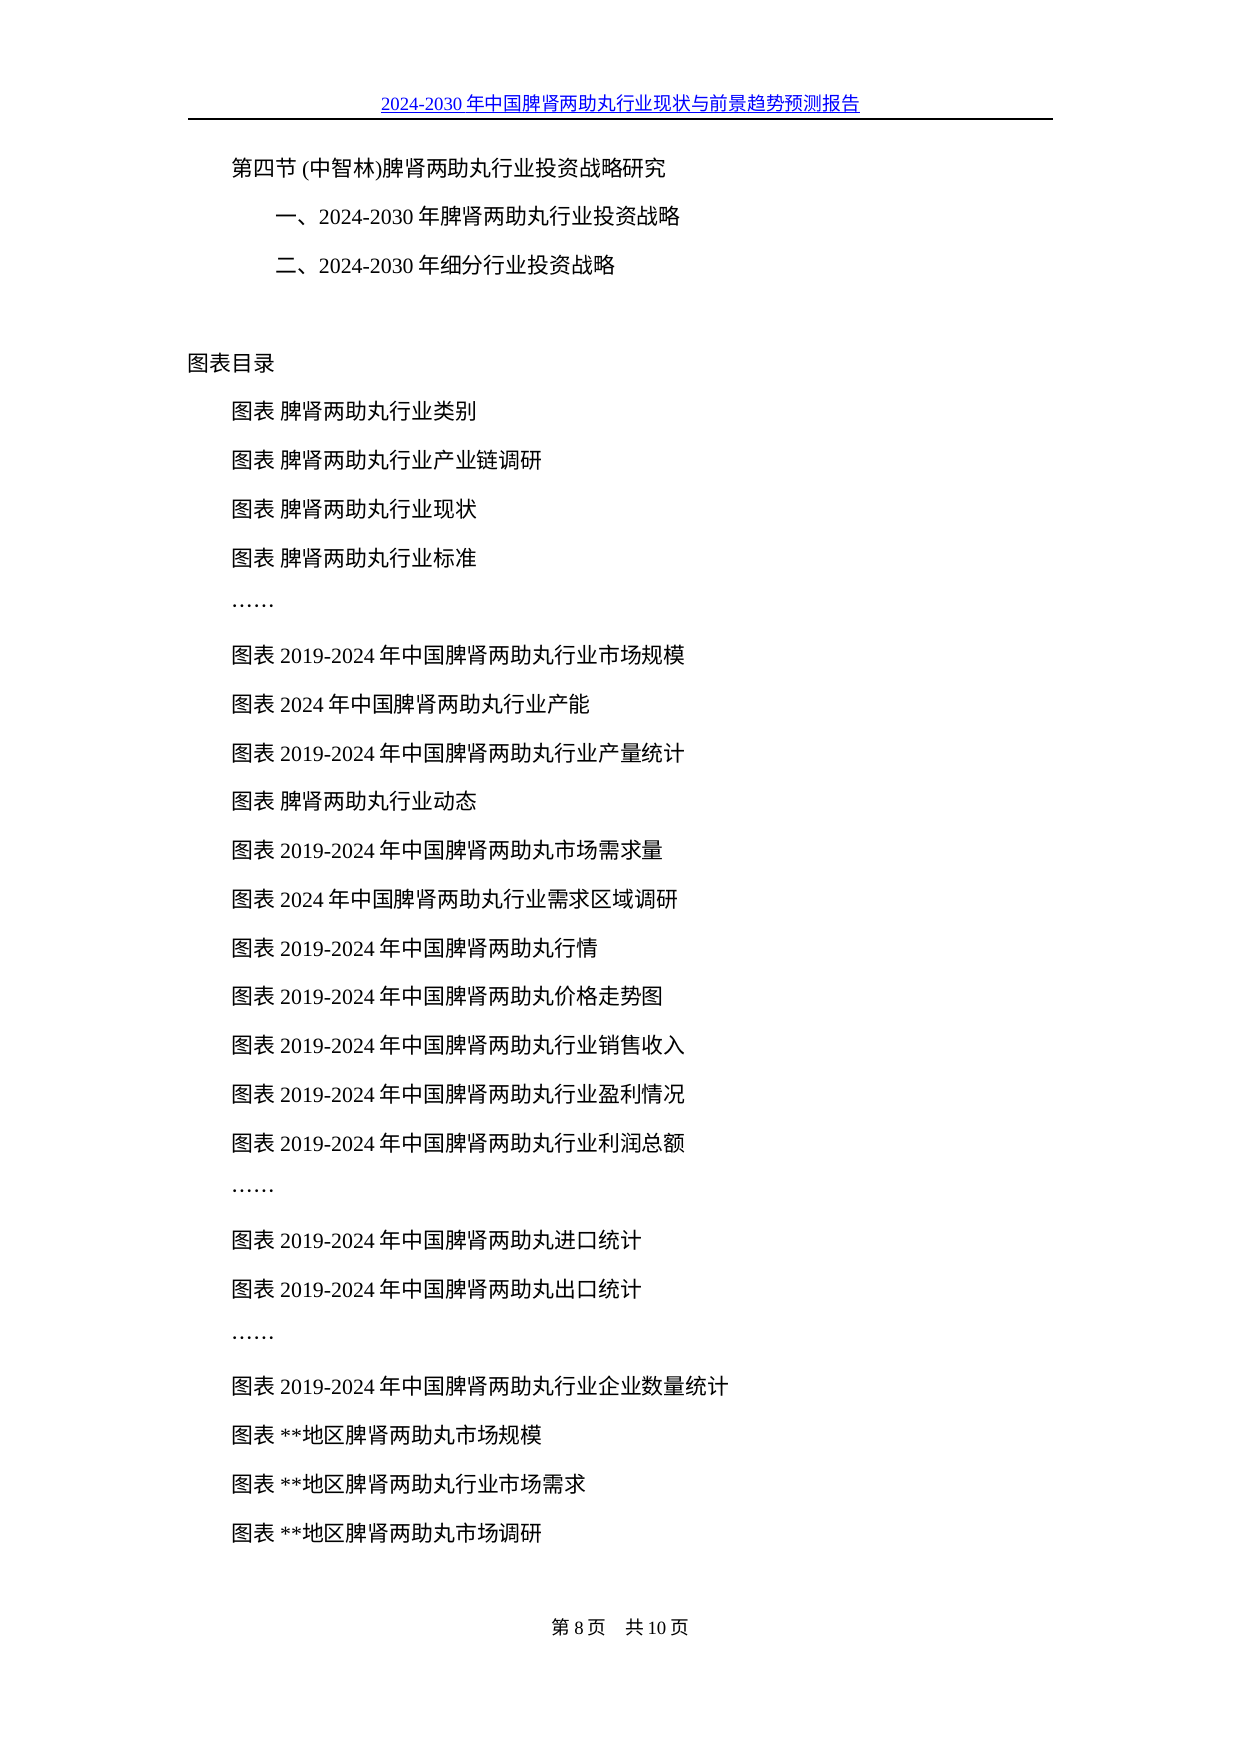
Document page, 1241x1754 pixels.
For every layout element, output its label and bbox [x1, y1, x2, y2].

text [187, 150, 1053, 1548]
